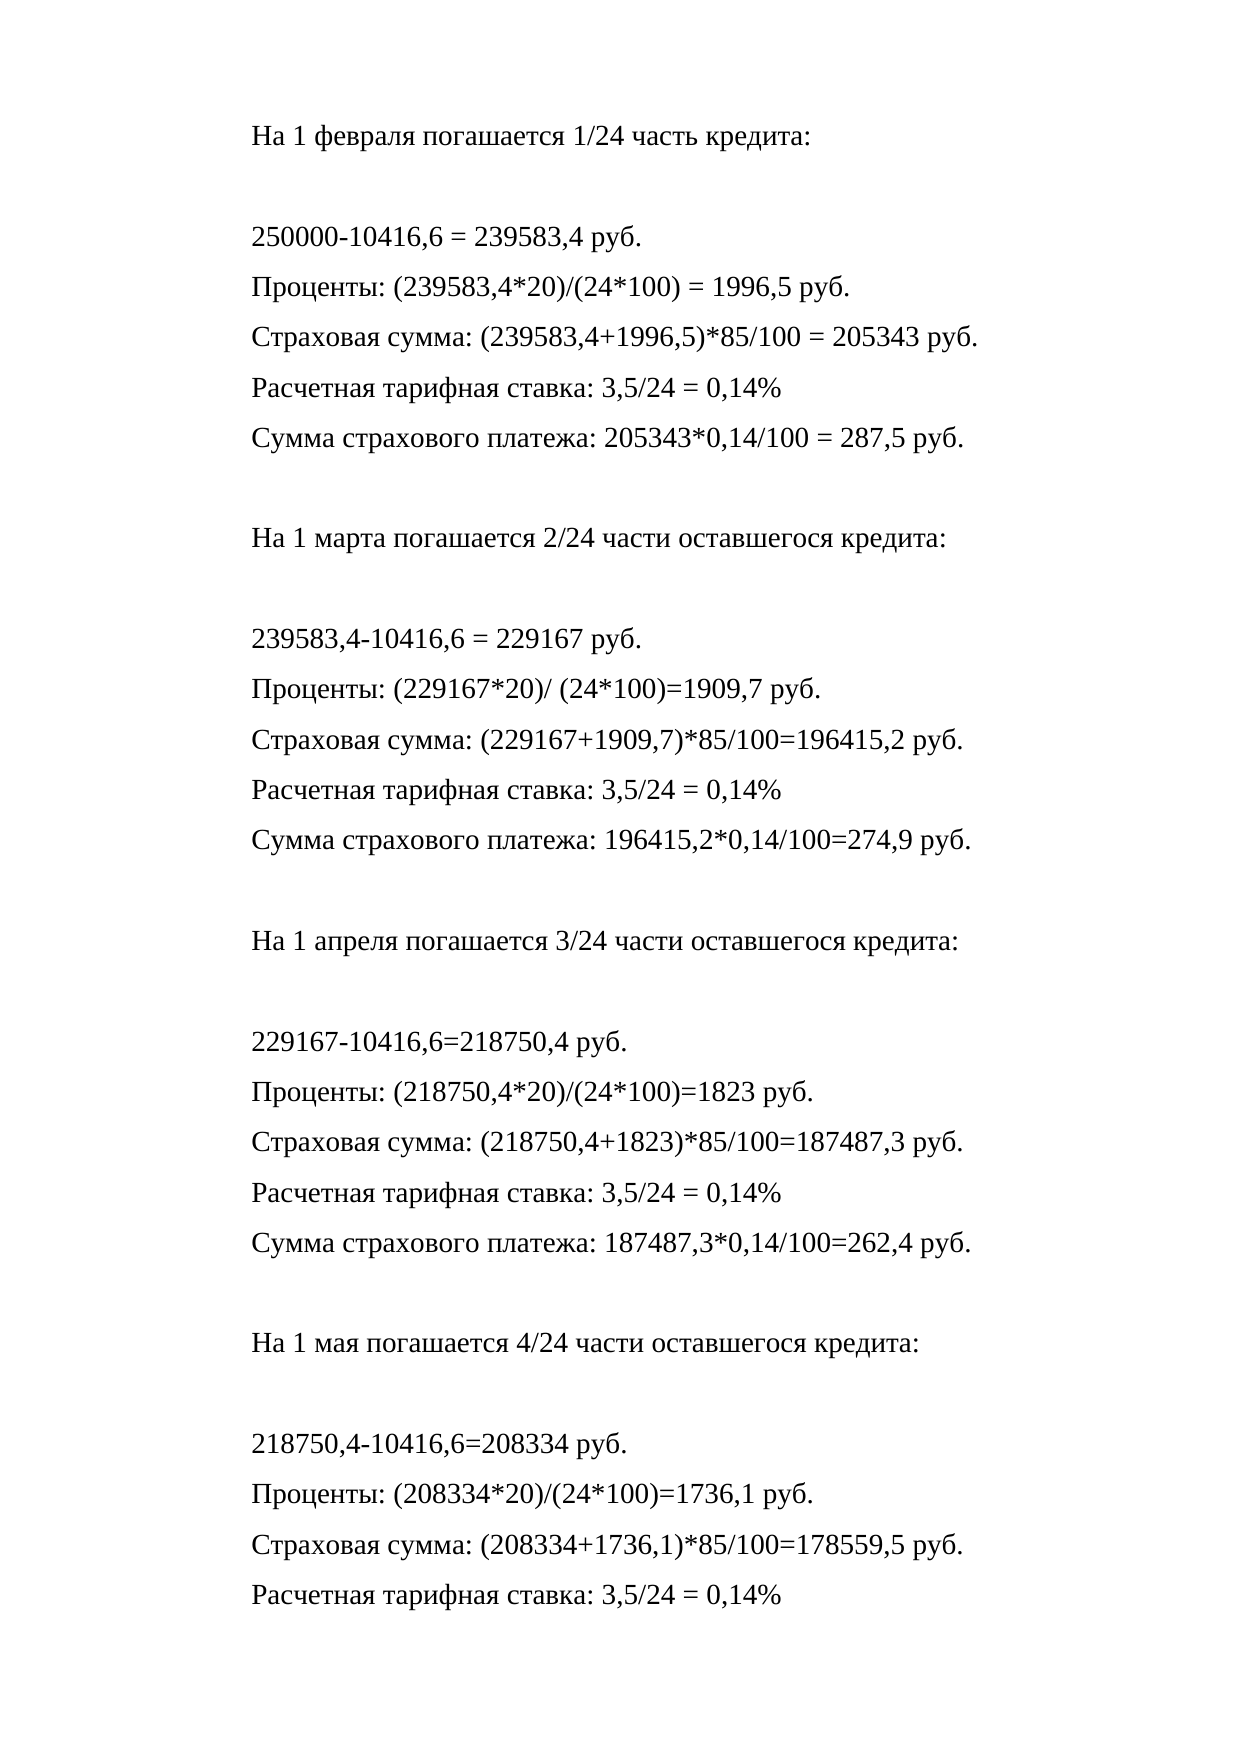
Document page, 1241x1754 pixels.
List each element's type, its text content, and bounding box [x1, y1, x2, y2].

text На 1 апреля погашается 3/24 части оставшегося кредита: [177, 923, 1152, 957]
text Страховая сумма: (208334+1736,1)*85/100=178559,5 руб. [177, 1527, 1152, 1560]
text На 1 февраля погашается 1/24 часть кредита: [177, 118, 1152, 152]
text Страховая сумма: (218750,4+1823)*85/100=187487,3 руб. [177, 1124, 1152, 1158]
text Сумма страхового платежа: 196415,2*0,14/100=274,9 руб. [177, 822, 1152, 856]
text На 1 мая погашается 4/24 части оставшегося кредита: [177, 1326, 1152, 1359]
text Проценты: (218750,4*20)/(24*100)=1823 руб. [177, 1074, 1152, 1108]
text Страховая сумма: (229167+1909,7)*85/100=196415,2 руб. [177, 722, 1152, 755]
text Расчетная тарифная ставка: 3,5/24 = 0,14% [177, 772, 1152, 806]
text 229167-10416,6=218750,4 руб. [177, 1024, 1152, 1057]
text 218750,4-10416,6=208334 руб. [177, 1426, 1152, 1460]
text Расчетная тарифная ставка: 3,5/24 = 0,14% [177, 370, 1152, 403]
text Сумма страхового платежа: 187487,3*0,14/100=262,4 руб. [177, 1225, 1152, 1258]
text Сумма страхового платежа: 205343*0,14/100 = 287,5 руб. [177, 420, 1152, 453]
text На 1 марта погашается 2/24 части оставшегося кредита: [177, 521, 1152, 554]
text Расчетная тарифная ставка: 3,5/24 = 0,14% [177, 1577, 1152, 1611]
text Расчетная тарифная ставка: 3,5/24 = 0,14% [177, 1175, 1152, 1208]
text Проценты: (229167*20)/ (24*100)=1909,7 руб. [177, 672, 1152, 705]
text 250000-10416,6 = 239583,4 руб. [177, 219, 1152, 252]
text 239583,4-10416,6 = 229167 руб. [177, 621, 1152, 655]
text Страховая сумма: (239583,4+1996,5)*85/100 = 205343 руб. [177, 319, 1152, 353]
text Проценты: (239583,4*20)/(24*100) = 1996,5 руб. [177, 269, 1152, 303]
text Проценты: (208334*20)/(24*100)=1736,1 руб. [177, 1477, 1152, 1510]
